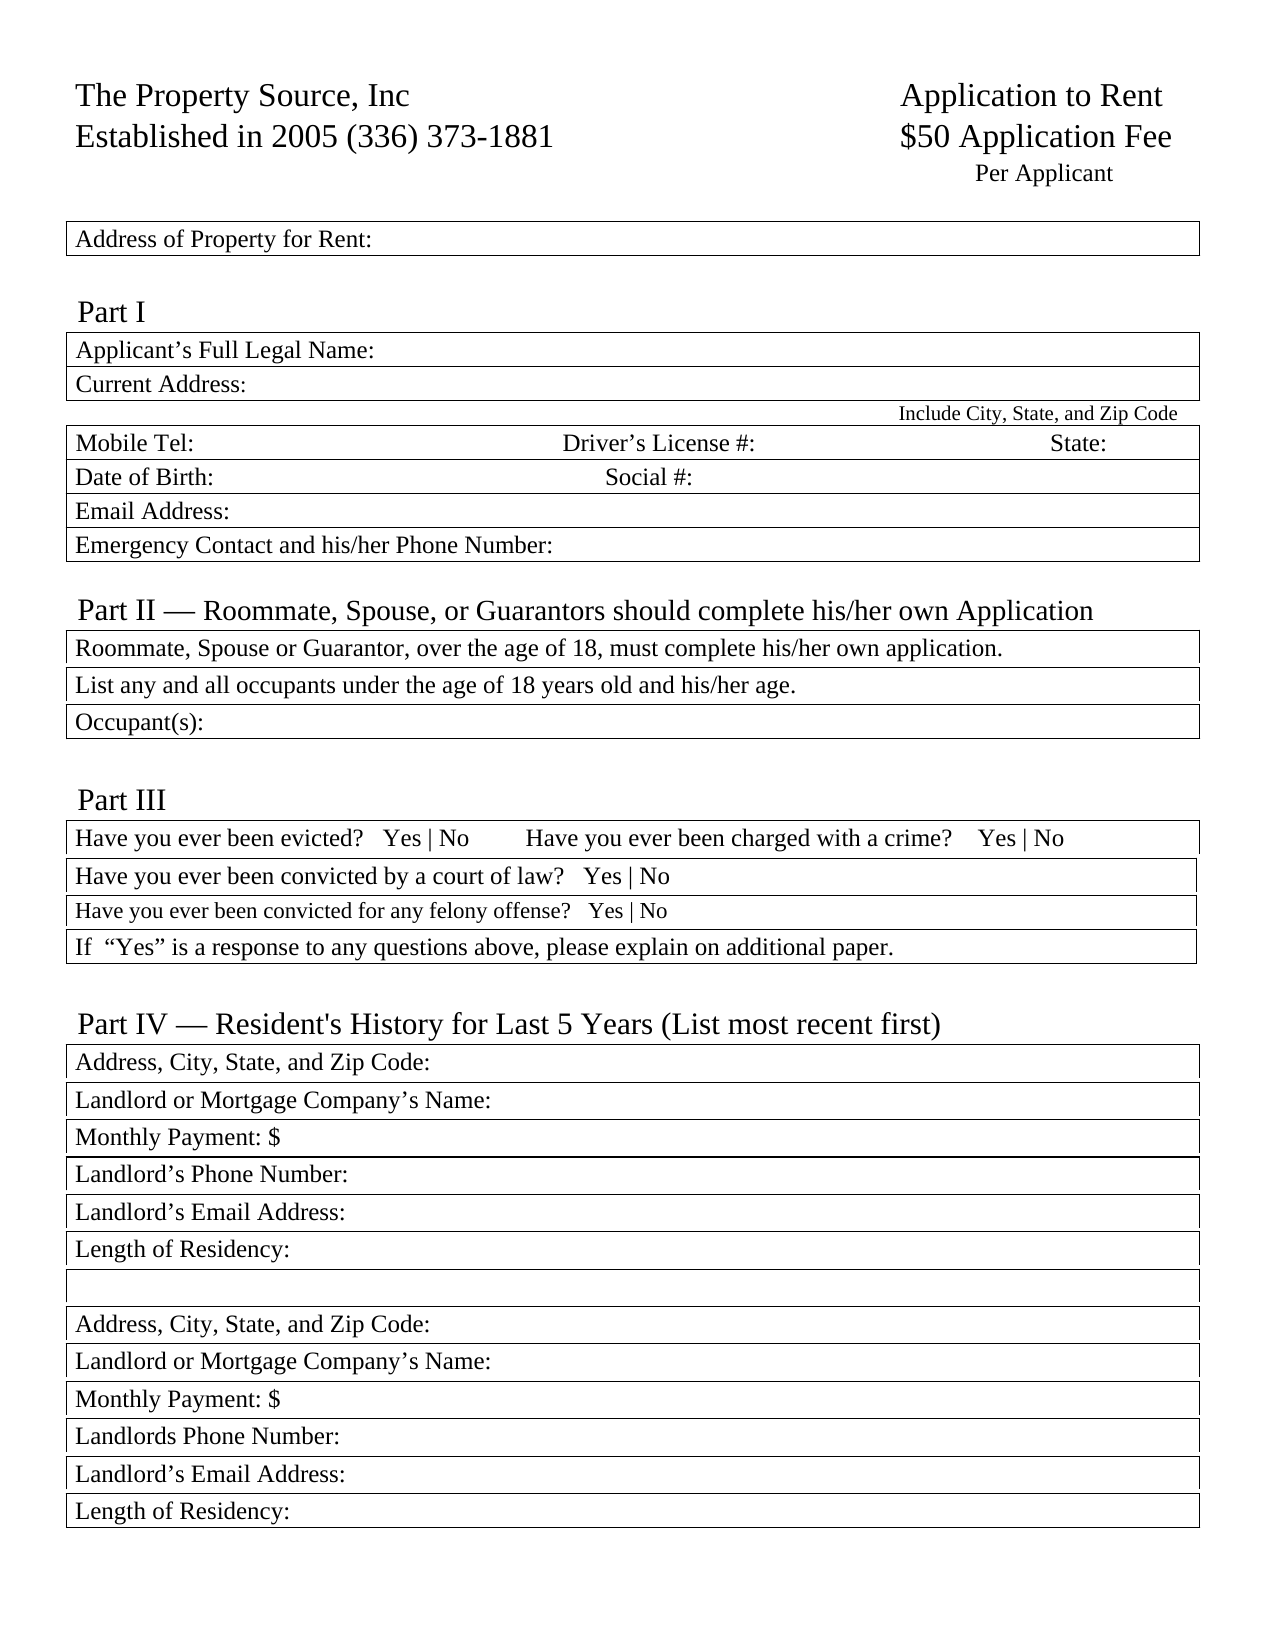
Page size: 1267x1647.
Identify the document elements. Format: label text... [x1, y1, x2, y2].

text Have you ever been convicted by a court of law? Yes | No [67, 859, 1196, 892]
text Monthly Payment: $ [67, 1382, 1199, 1415]
text Address of Property for Rent: [67, 222, 1199, 255]
text Landlord’s Email Address: [67, 1457, 1199, 1489]
text Landlord’s Phone Number: [67, 1158, 1199, 1190]
text Landlord or Mortgage Company’s Name: [67, 1083, 1199, 1116]
subtitle Part IV — Resident's History for Last 5 Years (List most recent first) [77, 1005, 1191, 1041]
text Landlords Phone Number: [67, 1419, 1199, 1452]
text Current Address: [67, 367, 1199, 400]
text Mobile Tel: Driver’s License #: State: [67, 426, 1199, 459]
text Per Applicant [75, 158, 1191, 186]
subtitle Part I [77, 293, 1191, 329]
text Address, City, State, and Zip Code: [67, 1045, 1199, 1078]
text Date of Birth: Social #: [67, 460, 1199, 493]
text Have you ever been evicted? Yes | No Have you ever been charged with a crime? Yes | No [67, 821, 1199, 854]
text The Property Source, Inc Application to Rent [75, 75, 1191, 113]
text List any and all occupants under the age of 18 years old and his/her age. [67, 668, 1199, 701]
text Email Address: [67, 494, 1199, 527]
text Occupant(s): [67, 705, 1199, 738]
text Established in 2005 (336) 373-1881 $50 Application Fee [75, 116, 1191, 155]
text Landlord or Mortgage Company’s Name: [67, 1344, 1199, 1377]
text Roommate, Spouse or Guarantor, over the age of 18, must complete his/her own application. [67, 631, 1199, 663]
text Length of Residency: [67, 1232, 1199, 1265]
text Monthly Payment: $ [67, 1120, 1199, 1153]
text Emergency Contact and his/her Phone Number: [67, 528, 1199, 561]
text Have you ever been convicted for any felony offense? Yes | No [67, 896, 1196, 926]
text If “Yes” is a response to any questions above, please explain on additional paper. [67, 930, 1196, 963]
text Address, City, State, and Zip Code: [67, 1307, 1199, 1340]
subtitle Part II — Roommate, Spouse, or Guarantors should complete his/her own Application [77, 591, 1191, 627]
text Include City, State, and Zip Code [75, 401, 1191, 425]
text Length of Residency: [67, 1494, 1199, 1527]
text Applicant’s Full Legal Name: [67, 333, 1199, 366]
subtitle Part III [77, 782, 1191, 817]
text Landlord’s Email Address: [67, 1195, 1199, 1228]
